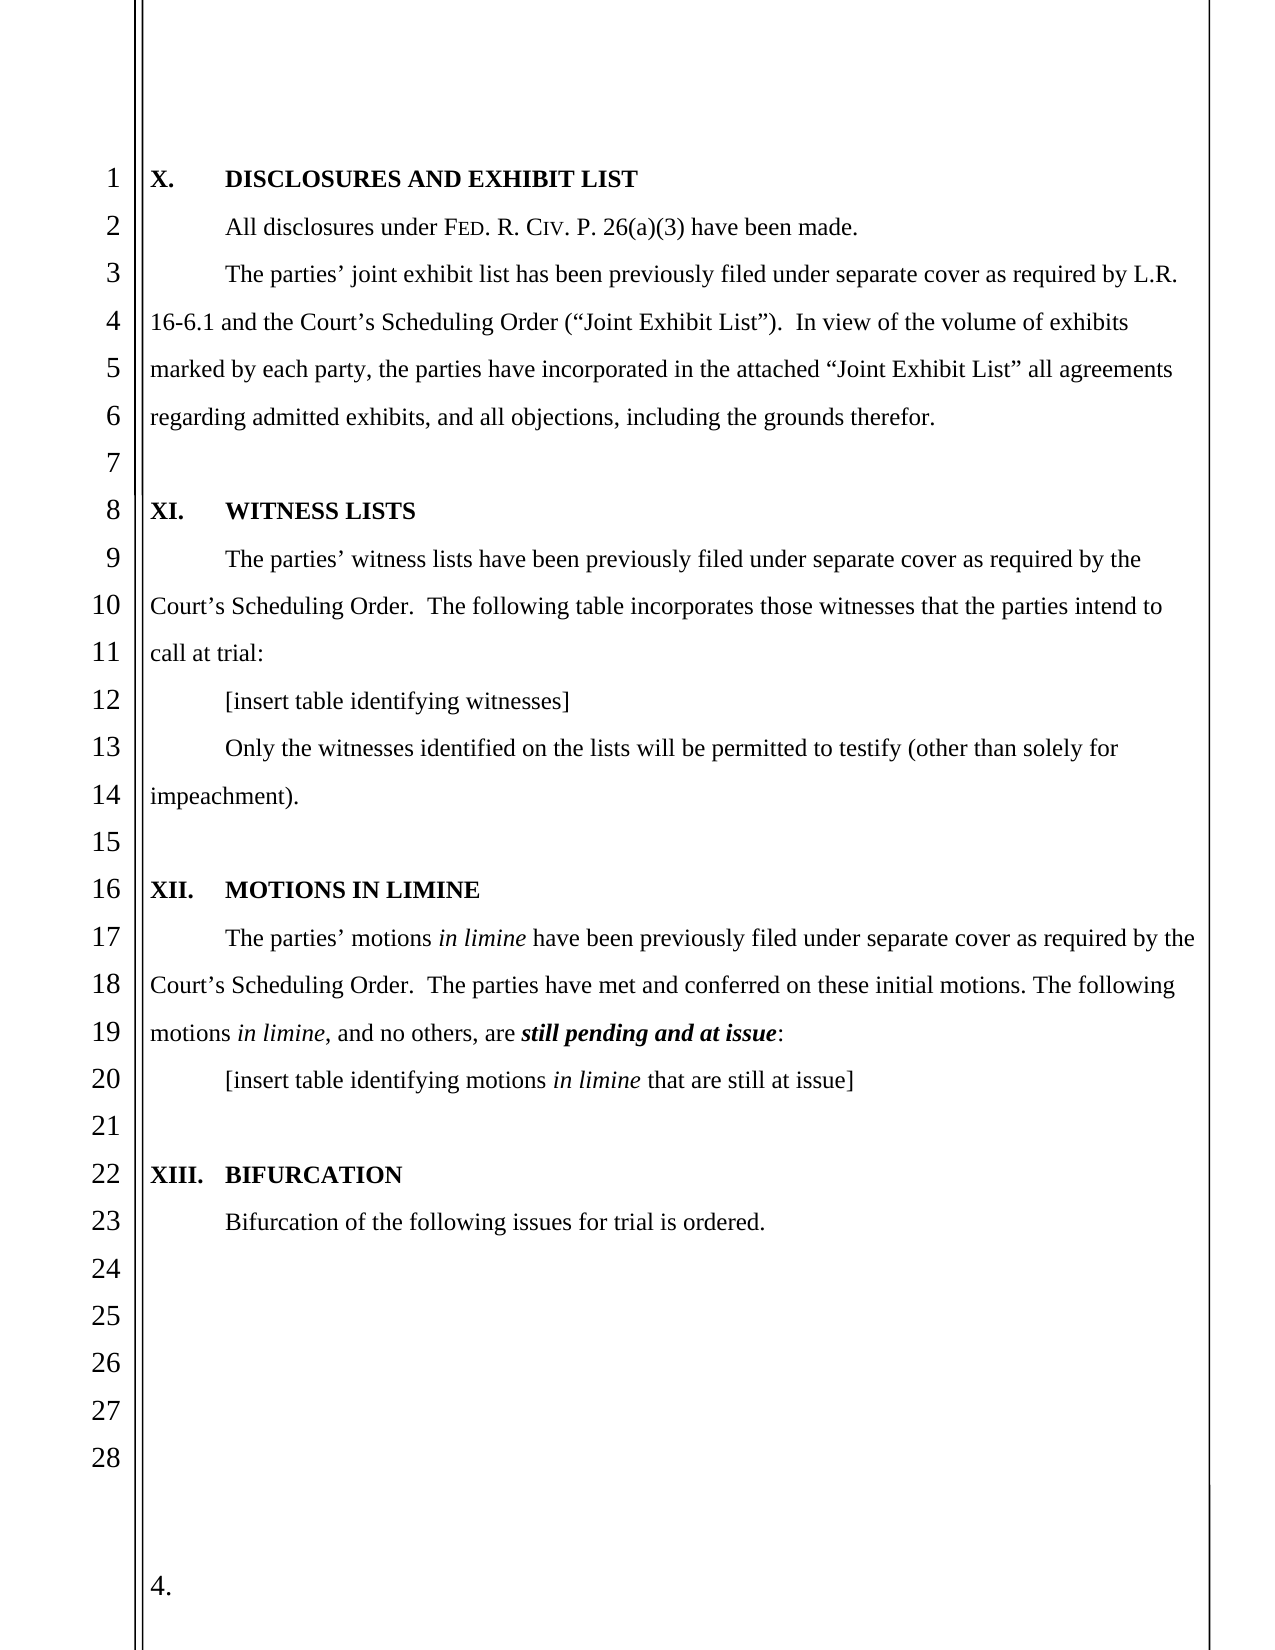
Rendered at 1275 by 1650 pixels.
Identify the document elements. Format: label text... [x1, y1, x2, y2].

text The parties’ motions in limine have been previously filed under separate cover as required by the Court’s Scheduling Order. The parties have met and conferred on these initial motions. The following motions in limine, and no others, are still pending and at issue: [150, 908, 1200, 1051]
text [insert table identifying motions in limine that are still at issue] [150, 1051, 1200, 1098]
text The parties’ joint exhibit list has been previously filed under separate cover as required by L.R. 16-6.1 and the Court’s Scheduling Order (“Joint Exhibit List”). In view of the volume of exhibits marked by each party, the parties have incorporated in the attached “Joint Exhibit List” all agreements regarding admitted exhibits, and all objections, including the grounds therefor. [150, 245, 1200, 434]
text The parties’ witness lists have been previously filed under separate cover as required by the Court’s Scheduling Order. The following table incorporates those witnesses that the parties intend to call at trial: [150, 529, 1200, 671]
text Bifurcation of the following issues for trial is ordered. [150, 1193, 1200, 1240]
subtitle BIFURCATION [150, 1145, 1200, 1193]
text Only the witnesses identified on the lists will be permitted to testify (other than solely for impeachment). [150, 719, 1200, 813]
text [insert table identifying witnesses] [150, 671, 1200, 719]
text All disclosures under Fed. R. Civ. P. 26(a)(3) have been made. [150, 197, 1200, 245]
subtitle WITNESS LISTS [150, 482, 1200, 529]
subtitle DISCLOSURES AND EXHIBIT LIST [150, 150, 1200, 197]
subtitle MOTIONS IN LIMINE [150, 861, 1200, 908]
